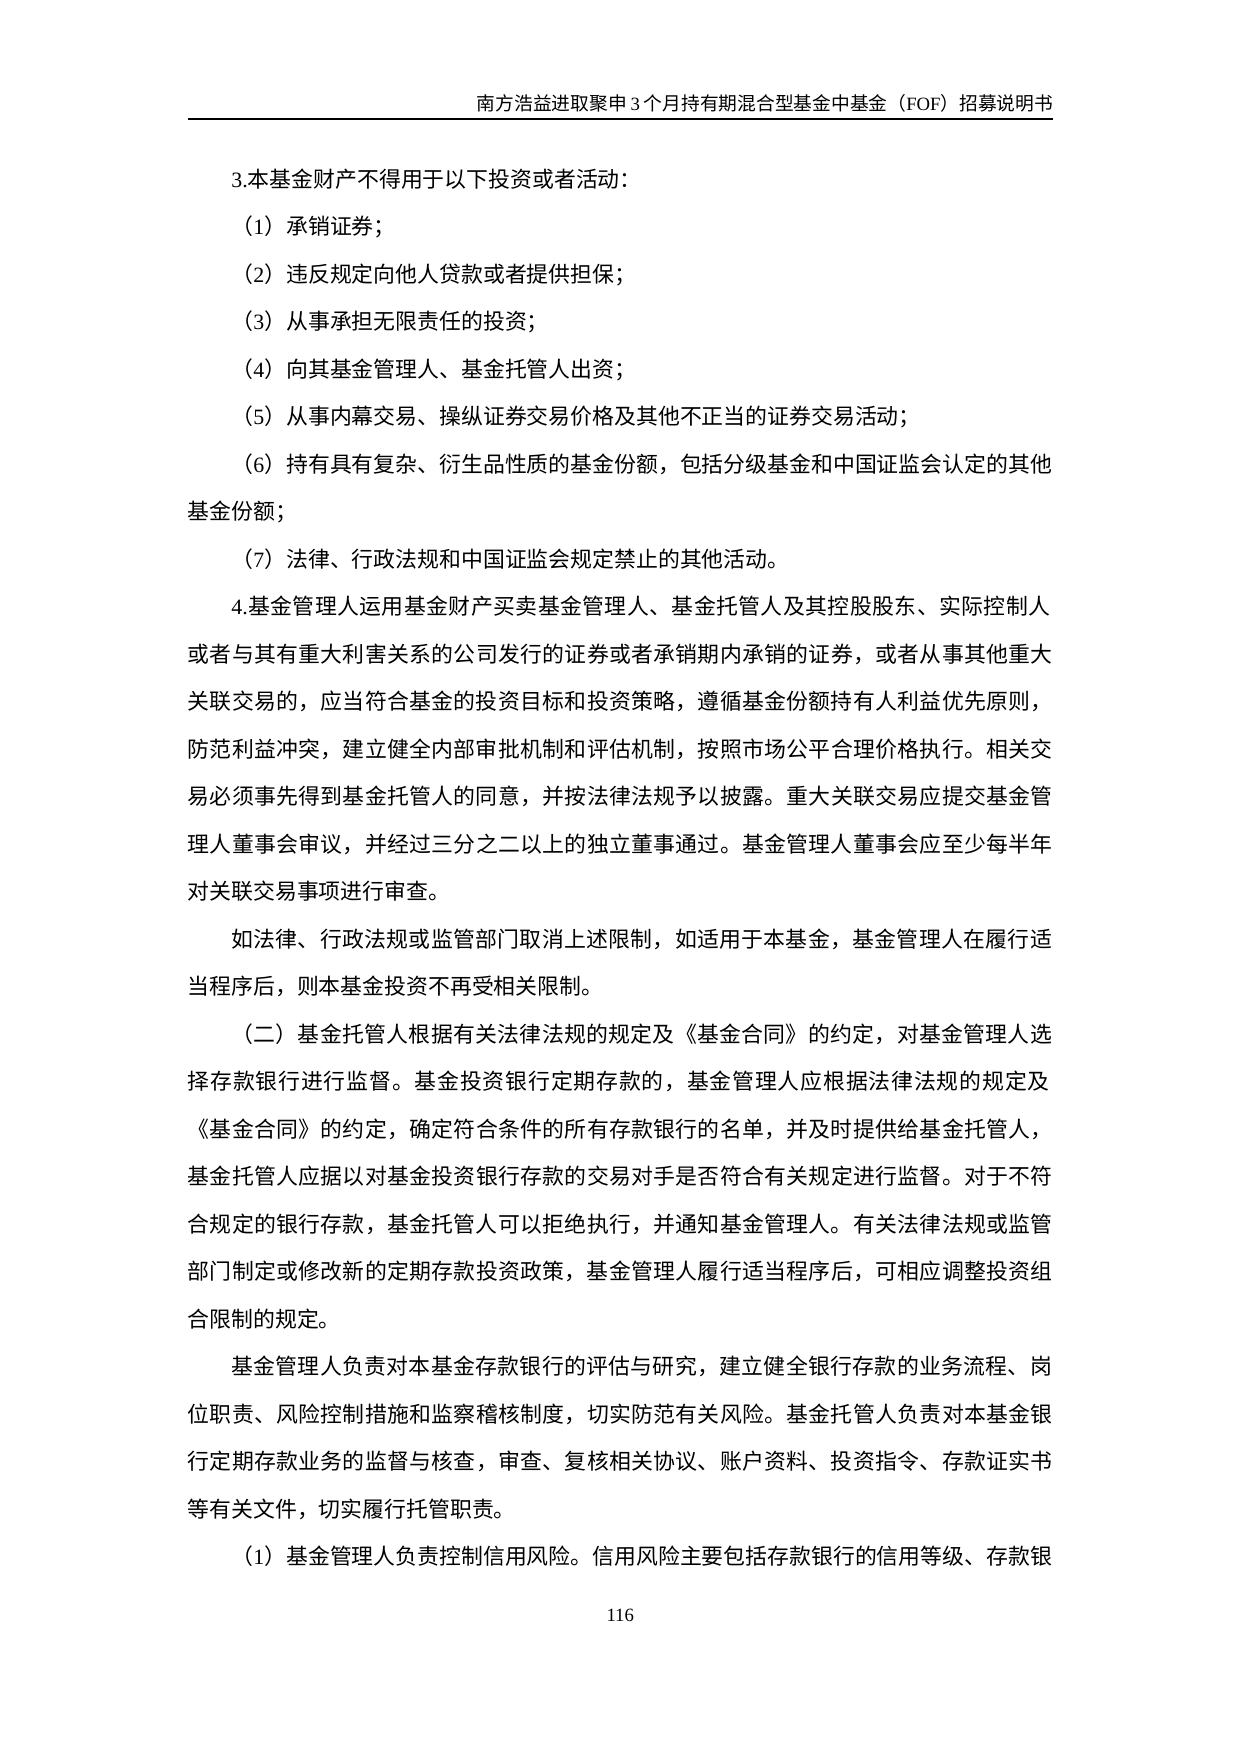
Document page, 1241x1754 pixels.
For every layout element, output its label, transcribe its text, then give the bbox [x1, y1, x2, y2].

text （4）向其基金管理人、基金托管人出资； [187, 352, 1053, 383]
text 3.本基金财产不得用于以下投资或者活动： [187, 162, 1053, 193]
text （6）持有具有复杂、衍生品性质的基金份额，包括分级基金和中国证监会认定的其他基金份额； [187, 447, 1053, 526]
text 如法律、行政法规或监管部门取消上述限制，如适用于本基金，基金管理人在履行适当程序后，则本基金投资不再受相关限制。 [187, 922, 1053, 1001]
text （二）基金托管人根据有关法律法规的规定及《基金合同》的约定，对基金管理人选择存款银行进行监督。基金投资银行定期存款的，基金管理人应根据法律法规的规定及《基金合同》的约定，确定符合条件的所有存款银行的名单，并及时提供给基金托管人，基金托管人应据以对基金投资银行存款的交易对手是否符合有关规定进行监督。对于不符合规定的银行存款，基金托管人可以拒绝执行，并通知基金管理人。有关法律法规或监管部门制定或修改新的定期存款投资政策，基金管理人履行适当程序后，可相应调整投资组合限制的规定。 [187, 1017, 1053, 1333]
text （5）从事内幕交易、操纵证券交易价格及其他不正当的证券交易活动； [187, 399, 1053, 431]
text （2）违反规定向他人贷款或者提供担保； [187, 257, 1053, 288]
text 基金管理人负责对本基金存款银行的评估与研究，建立健全银行存款的业务流程、岗位职责、风险控制措施和监察稽核制度，切实防范有关风险。基金托管人负责对本基金银行定期存款业务的监督与核查，审查、复核相关协议、账户资料、投资指令、存款证实书等有关文件，切实履行托管职责。 [187, 1349, 1053, 1523]
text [187, 1539, 1053, 1571]
text （7）法律、行政法规和中国证监会规定禁止的其他活动。 [187, 542, 1053, 573]
text （1）承销证券； [187, 209, 1053, 241]
text 4.基金管理人运用基金财产买卖基金管理人、基金托管人及其控股股东、实际控制人或者与其有重大利害关系的公司发行的证券或者承销期内承销的证券，或者从事其他重大关联交易的，应当符合基金的投资目标和投资策略，遵循基金份额持有人利益优先原则，防范利益冲突，建立健全内部审批机制和评估机制，按照市场公平合理价格执行。相关交易必须事先得到基金托管人的同意，并按法律法规予以披露。重大关联交易应提交基金管理人董事会审议，并经过三分之二以上的独立董事通过。基金管理人董事会应至少每半年对关联交易事项进行审查。 [187, 589, 1053, 906]
text （3）从事承担无限责任的投资； [187, 304, 1053, 336]
